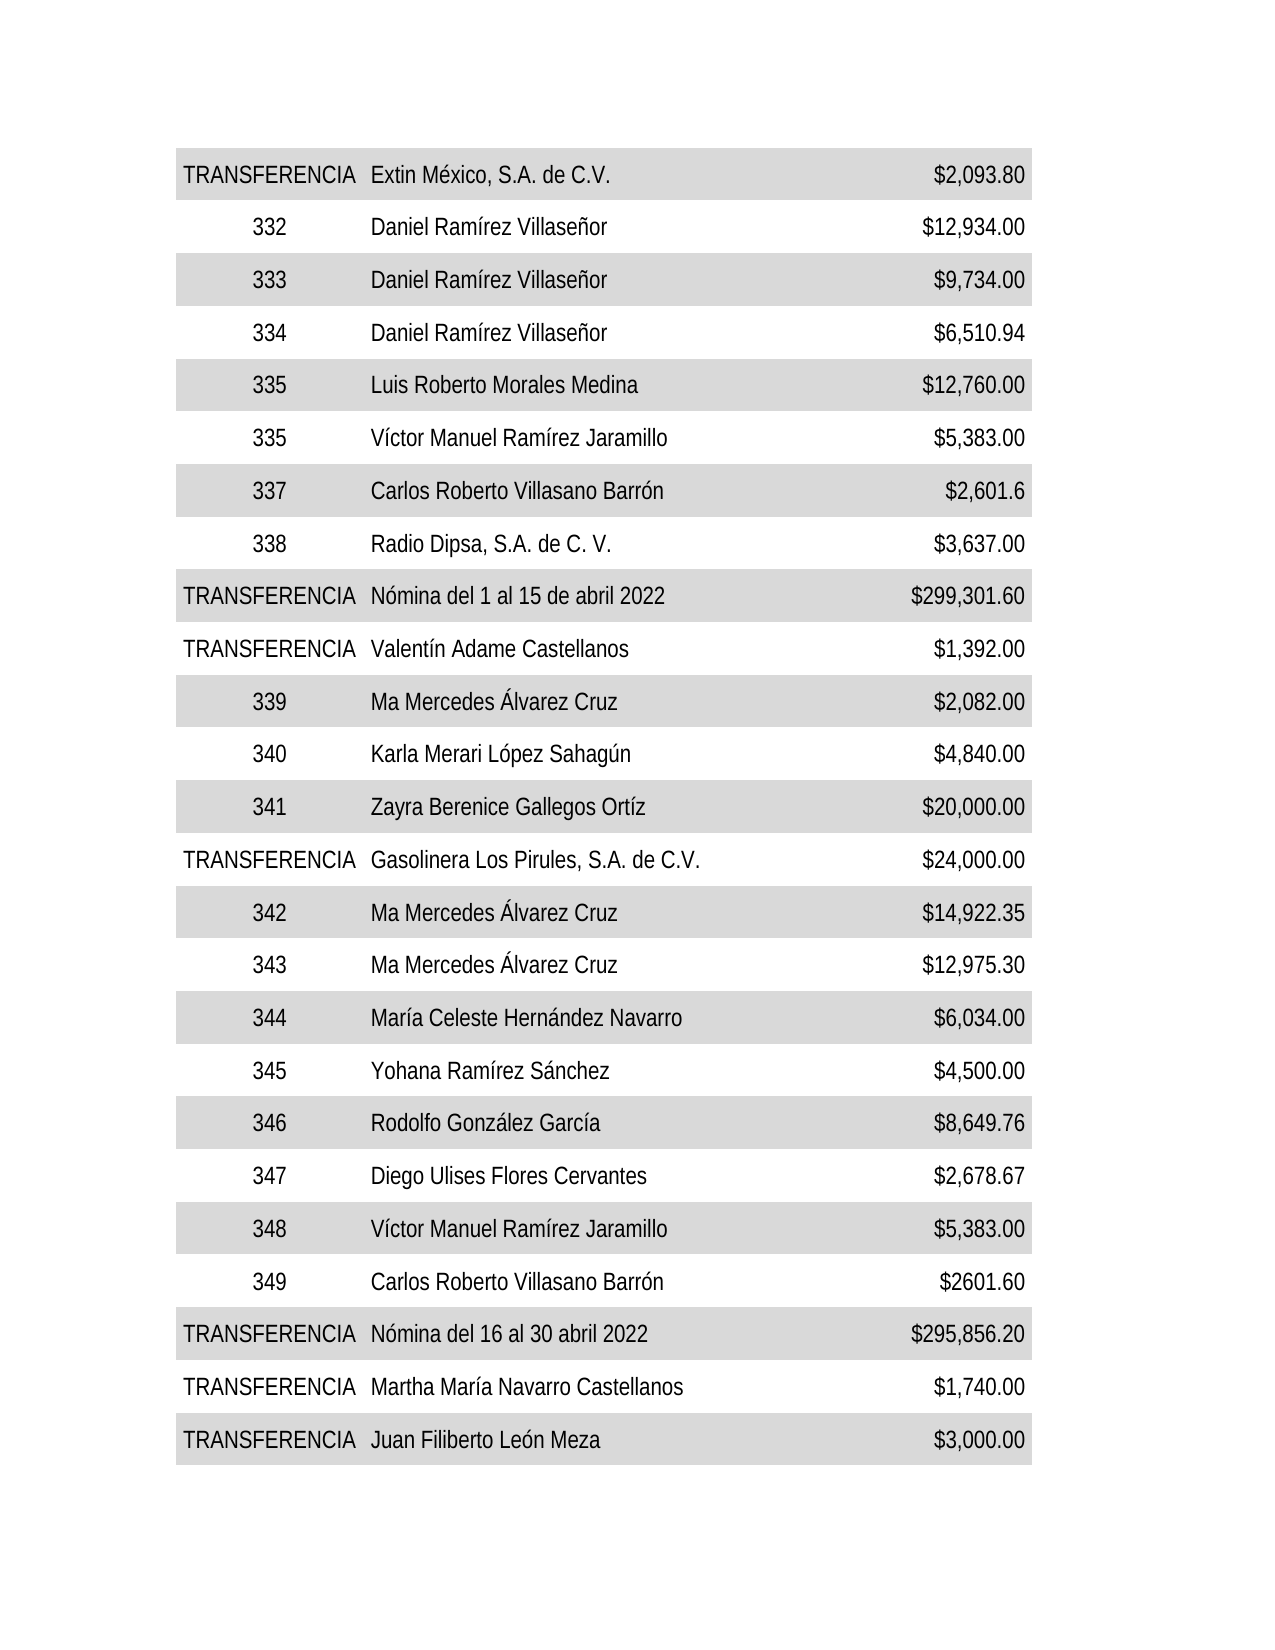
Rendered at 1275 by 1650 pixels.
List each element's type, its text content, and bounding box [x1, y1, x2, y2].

table_cell Martha María Navarro Castellanos [363, 1360, 904, 1413]
table_cell 335 [176, 411, 363, 464]
table_cell $2,601.6 [904, 464, 1032, 517]
table_cell 335 [176, 359, 363, 411]
table_cell $12,760.00 [904, 359, 1032, 411]
table_cell 348 [176, 1202, 363, 1254]
table_cell Ma Mercedes Álvarez Cruz [363, 675, 904, 727]
table_cell 347 [176, 1149, 363, 1202]
table_cell Zayra Berenice Gallegos Ortíz [363, 780, 904, 833]
table_cell 349 [176, 1255, 363, 1307]
table_cell 340 [176, 728, 363, 780]
table_cell $1,740.00 [904, 1360, 1032, 1413]
table_cell $2601.60 [904, 1255, 1032, 1307]
table_cell TRANSFERENCIA [176, 833, 363, 886]
table_cell Daniel Ramírez Villaseñor [363, 200, 904, 253]
table_cell $4,500.00 [904, 1044, 1032, 1096]
table_cell 333 [176, 253, 363, 306]
table_cell Ma Mercedes Álvarez Cruz [363, 886, 904, 938]
table_cell Nómina del 16 al 30 abril 2022 [363, 1307, 904, 1360]
table_cell $14,922.35 [904, 886, 1032, 938]
table_cell 334 [176, 306, 363, 358]
table_cell $5,383.00 [904, 411, 1032, 464]
table_cell TRANSFERENCIA [176, 1413, 363, 1465]
table_cell $2,082.00 [904, 675, 1032, 727]
table_cell Extin México, S.A. de C.V. [363, 148, 904, 200]
table_cell $3,637.00 [904, 517, 1032, 569]
table_cell 346 [176, 1096, 363, 1149]
table_cell 338 [176, 517, 363, 569]
table_cell Yohana Ramírez Sánchez [363, 1044, 904, 1096]
table_cell $24,000.00 [904, 833, 1032, 886]
table_cell Daniel Ramírez Villaseñor [363, 306, 904, 358]
table_cell $299,301.60 [904, 569, 1032, 622]
table_cell Víctor Manuel Ramírez Jaramillo [363, 1202, 904, 1254]
table_cell TRANSFERENCIA [176, 148, 363, 200]
table_cell $5,383.00 [904, 1202, 1032, 1254]
table_cell TRANSFERENCIA [176, 1307, 363, 1360]
table_cell TRANSFERENCIA [176, 622, 363, 675]
table_cell $2,678.67 [904, 1149, 1032, 1202]
table_cell Nómina del 1 al 15 de abril 2022 [363, 569, 904, 622]
table_cell Carlos Roberto Villasano Barrón [363, 464, 904, 517]
table_cell Juan Filiberto León Meza [363, 1413, 904, 1465]
table_cell $9,734.00 [904, 253, 1032, 306]
table_cell $3,000.00 [904, 1413, 1032, 1465]
table_cell 344 [176, 991, 363, 1044]
table_cell Luis Roberto Morales Medina [363, 359, 904, 411]
table_cell Ma Mercedes Álvarez Cruz [363, 938, 904, 991]
table_cell Karla Merari López Sahagún [363, 728, 904, 780]
table_cell Radio Dipsa, S.A. de C. V. [363, 517, 904, 569]
table_cell $20,000.00 [904, 780, 1032, 833]
table_cell Diego Ulises Flores Cervantes [363, 1149, 904, 1202]
table_cell $6,510.94 [904, 306, 1032, 358]
table_cell 343 [176, 938, 363, 991]
table_cell $4,840.00 [904, 728, 1032, 780]
table_cell $8,649.76 [904, 1096, 1032, 1149]
table_cell TRANSFERENCIA [176, 1360, 363, 1413]
table_cell $12,975.30 [904, 938, 1032, 991]
table_cell Carlos Roberto Villasano Barrón [363, 1255, 904, 1307]
table_cell $12,934.00 [904, 200, 1032, 253]
table_cell TRANSFERENCIA [176, 569, 363, 622]
table_cell 339 [176, 675, 363, 727]
table_cell 342 [176, 886, 363, 938]
table_cell Valentín Adame Castellanos [363, 622, 904, 675]
table_cell $2,093.80 [904, 148, 1032, 200]
table_cell Rodolfo González García [363, 1096, 904, 1149]
table_cell $1,392.00 [904, 622, 1032, 675]
table_cell Daniel Ramírez Villaseñor [363, 253, 904, 306]
table_cell $6,034.00 [904, 991, 1032, 1044]
table_cell Víctor Manuel Ramírez Jaramillo [363, 411, 904, 464]
table_cell María Celeste Hernández Navarro [363, 991, 904, 1044]
table_cell 332 [176, 200, 363, 253]
table_cell $295,856.20 [904, 1307, 1032, 1360]
table_cell Gasolinera Los Pirules, S.A. de C.V. [363, 833, 904, 886]
table_cell 345 [176, 1044, 363, 1096]
table_cell 341 [176, 780, 363, 833]
table_cell 337 [176, 464, 363, 517]
